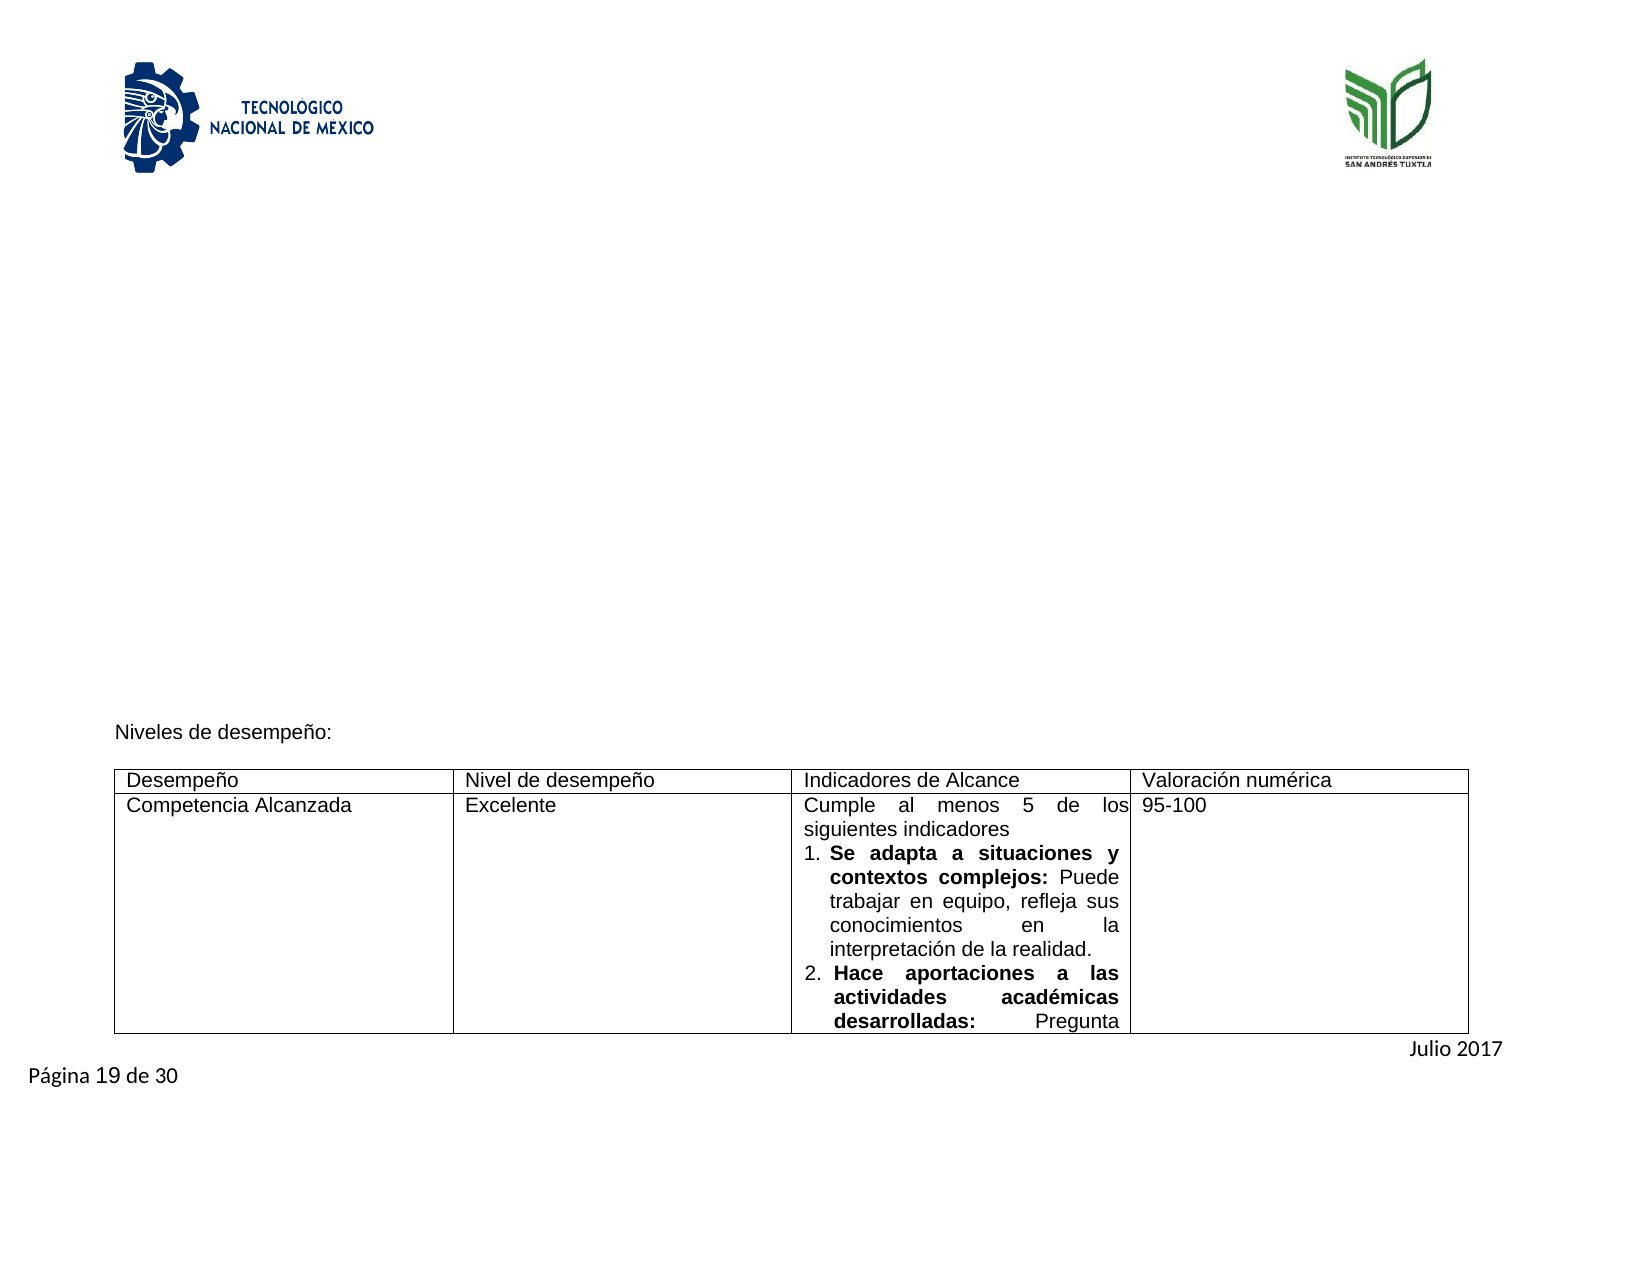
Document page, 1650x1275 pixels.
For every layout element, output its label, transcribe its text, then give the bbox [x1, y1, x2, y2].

table_header Desempeño [115, 770, 453, 793]
table_cell 95-100 [1131, 794, 1468, 1032]
picture [1345, 58, 1432, 167]
table_cell Competencia Alcanzada [115, 794, 453, 1032]
text Niveles de desempeño: [114, 720, 1523, 744]
table_header Nivel de desempeño [454, 770, 791, 793]
table_header Indicadores de Alcance [792, 770, 1130, 793]
picture [114, 58, 383, 177]
table_cell Excelente [454, 794, 791, 1032]
table_header Valoración numérica [1131, 770, 1468, 793]
